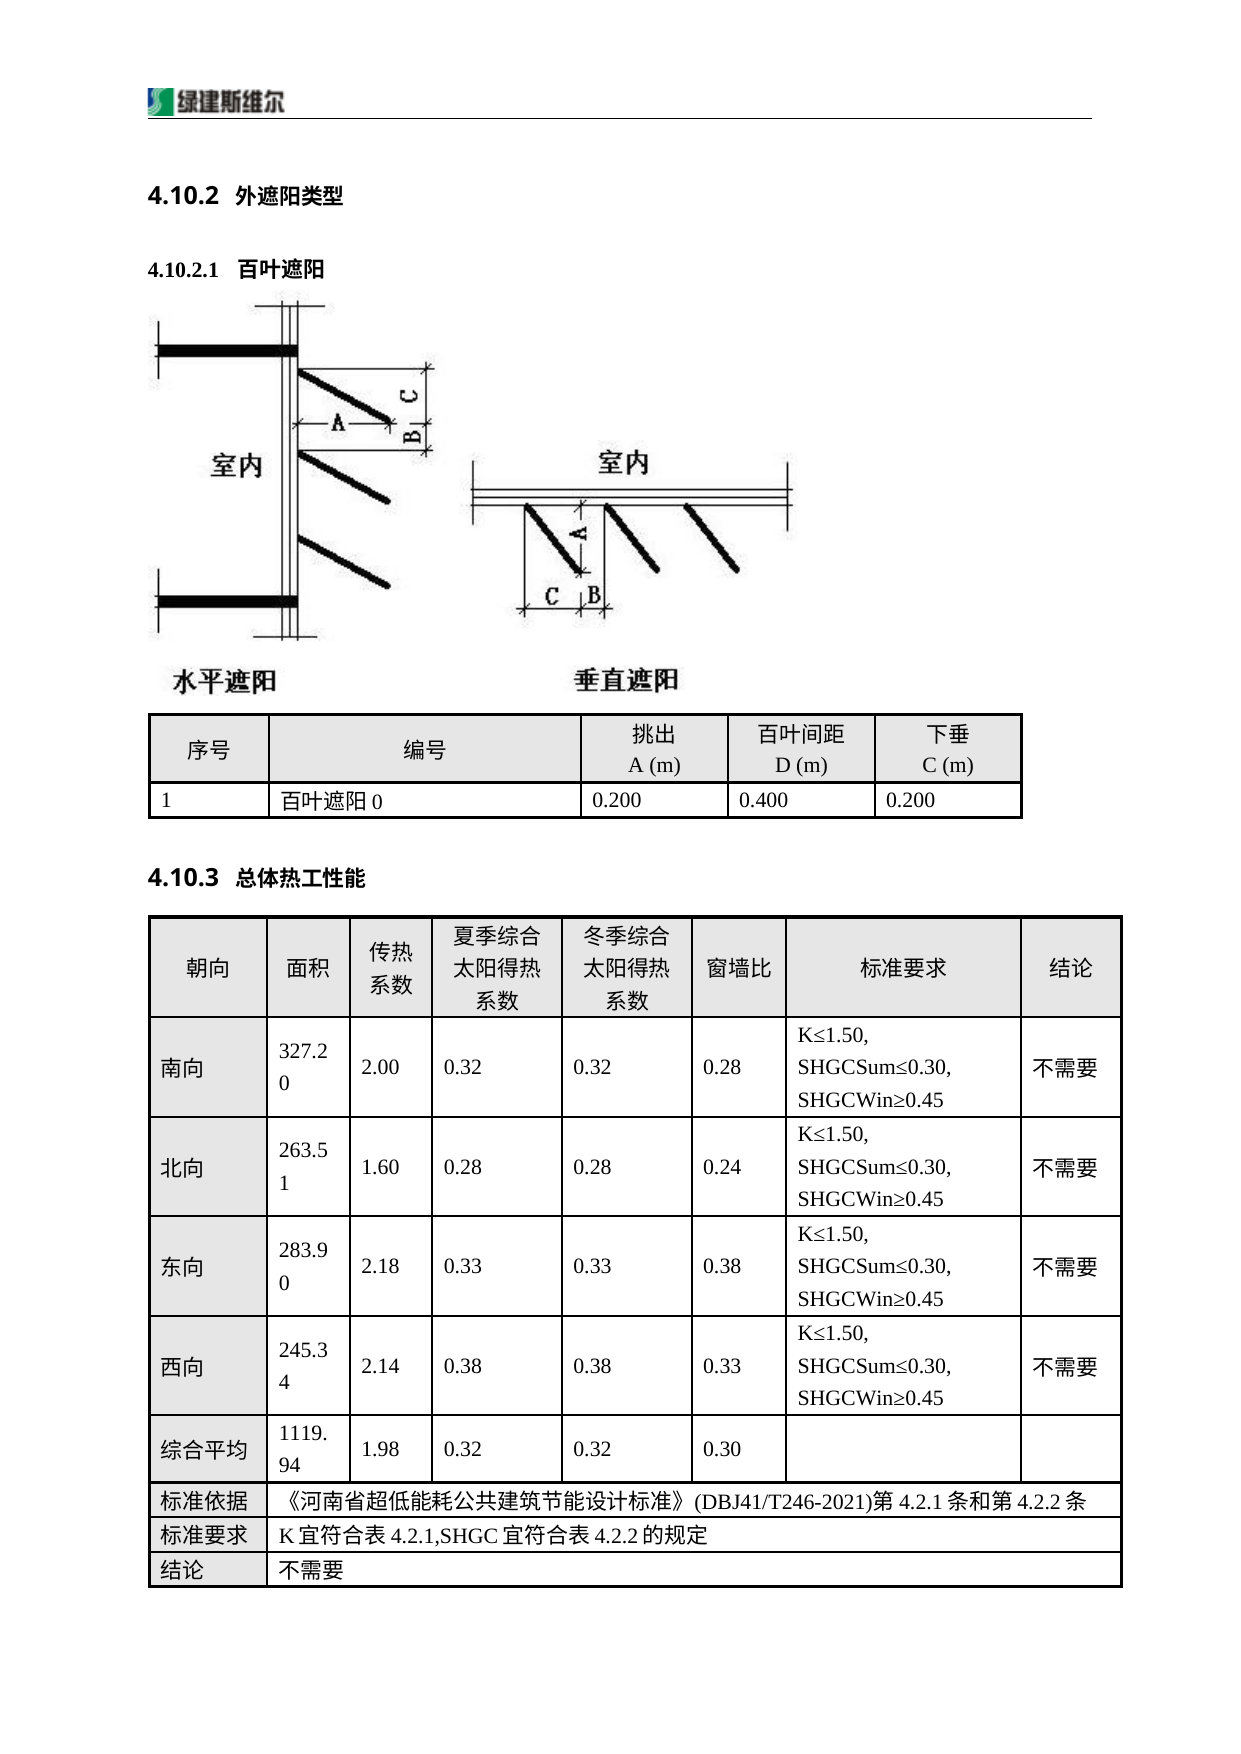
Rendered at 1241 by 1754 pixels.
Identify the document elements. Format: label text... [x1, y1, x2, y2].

table_cell 0.38 [563, 1317, 691, 1414]
table_cell 不需要 [1022, 1317, 1120, 1414]
table_cell 不需要 [268, 1553, 1120, 1585]
table_cell 0.38 [693, 1217, 785, 1315]
subtitle 百叶遮阳 [148, 252, 1092, 284]
table_cell 0.28 [693, 1018, 785, 1116]
table_cell 西向 [151, 1317, 266, 1414]
table_cell 2.18 [351, 1217, 431, 1315]
table_header 编号 [270, 716, 580, 781]
table_header 百叶间距 D (m) [729, 716, 874, 781]
table_cell 标准依据 [151, 1484, 266, 1516]
table_header 序号 [151, 716, 268, 781]
subtitle 总体热工性能 [148, 844, 1092, 909]
table_cell 0.24 [693, 1118, 785, 1215]
table_cell 0.32 [433, 1416, 561, 1481]
table_cell 1 [151, 784, 268, 816]
table_cell 0.200 [876, 784, 1020, 816]
table_cell 标准要求 [151, 1518, 266, 1551]
table_cell K宜符合表4.2.1,SHGC宜符合表4.2.2的规定 [268, 1518, 1120, 1551]
table_cell 结论 [151, 1553, 266, 1585]
table_cell 1119.94 [268, 1416, 349, 1481]
table_cell 1.60 [351, 1118, 431, 1215]
table_header 夏季综合太阳得热系数 [433, 919, 561, 1016]
subtitle 外遮阳类型 [148, 162, 1092, 227]
table_cell 南向 [151, 1018, 266, 1116]
table_cell 《河南省超低能耗公共建筑节能设计标准》(DBJ41/T246-2021)第4.2.1条和第4.2.2条 [268, 1484, 1120, 1516]
table_cell 1.98 [351, 1416, 431, 1481]
picture [147, 88, 288, 116]
table_cell K≤1.50, SHGCSum≤0.30, SHGCWin≥0.45 [787, 1118, 1020, 1215]
table_cell 2.14 [351, 1317, 431, 1414]
table_header 结论 [1022, 919, 1120, 1016]
table_cell 不需要 [1022, 1018, 1120, 1116]
table_cell K≤1.50, SHGCSum≤0.30, SHGCWin≥0.45 [787, 1217, 1020, 1315]
table_cell 0.28 [563, 1118, 691, 1215]
table_header 窗墙比 [693, 919, 785, 1016]
table_header 冬季综合太阳得热系数 [563, 919, 691, 1016]
table_cell 0.28 [433, 1118, 561, 1215]
table_cell 0.200 [582, 784, 727, 816]
table_header 面积 [268, 919, 349, 1016]
table_cell 245.34 [268, 1317, 349, 1414]
table_cell 东向 [151, 1217, 266, 1315]
table_cell [787, 1416, 1020, 1481]
table_cell 0.33 [693, 1317, 785, 1414]
table_cell 0.38 [433, 1317, 561, 1414]
table_header 标准要求 [787, 919, 1020, 1016]
table_cell [1022, 1416, 1120, 1481]
table_cell 0.32 [563, 1416, 691, 1481]
table_cell K≤1.50, SHGCSum≤0.30, SHGCWin≥0.45 [787, 1317, 1020, 1414]
table_header 朝向 [151, 919, 266, 1016]
table_cell K≤1.50, SHGCSum≤0.30, SHGCWin≥0.45 [787, 1018, 1020, 1116]
table_cell 2.00 [351, 1018, 431, 1116]
table_cell 北向 [151, 1118, 266, 1215]
picture [147, 290, 812, 696]
table_cell 0.400 [729, 784, 874, 816]
table_cell 0.32 [433, 1018, 561, 1116]
table_header 传热系数 [351, 919, 431, 1016]
table_cell 0.32 [563, 1018, 691, 1116]
table_header 下垂 C (m) [876, 716, 1020, 781]
table_cell 0.33 [563, 1217, 691, 1315]
table_cell 不需要 [1022, 1217, 1120, 1315]
table_cell 0.33 [433, 1217, 561, 1315]
table_cell 327.20 [268, 1018, 349, 1116]
table_cell 不需要 [1022, 1118, 1120, 1215]
table_cell 百叶遮阳0 [270, 784, 580, 816]
table_header 挑出 A (m) [582, 716, 727, 781]
table_cell 283.90 [268, 1217, 349, 1315]
table_cell 263.51 [268, 1118, 349, 1215]
table_cell 0.30 [693, 1416, 785, 1481]
table_cell 综合平均 [151, 1416, 266, 1481]
